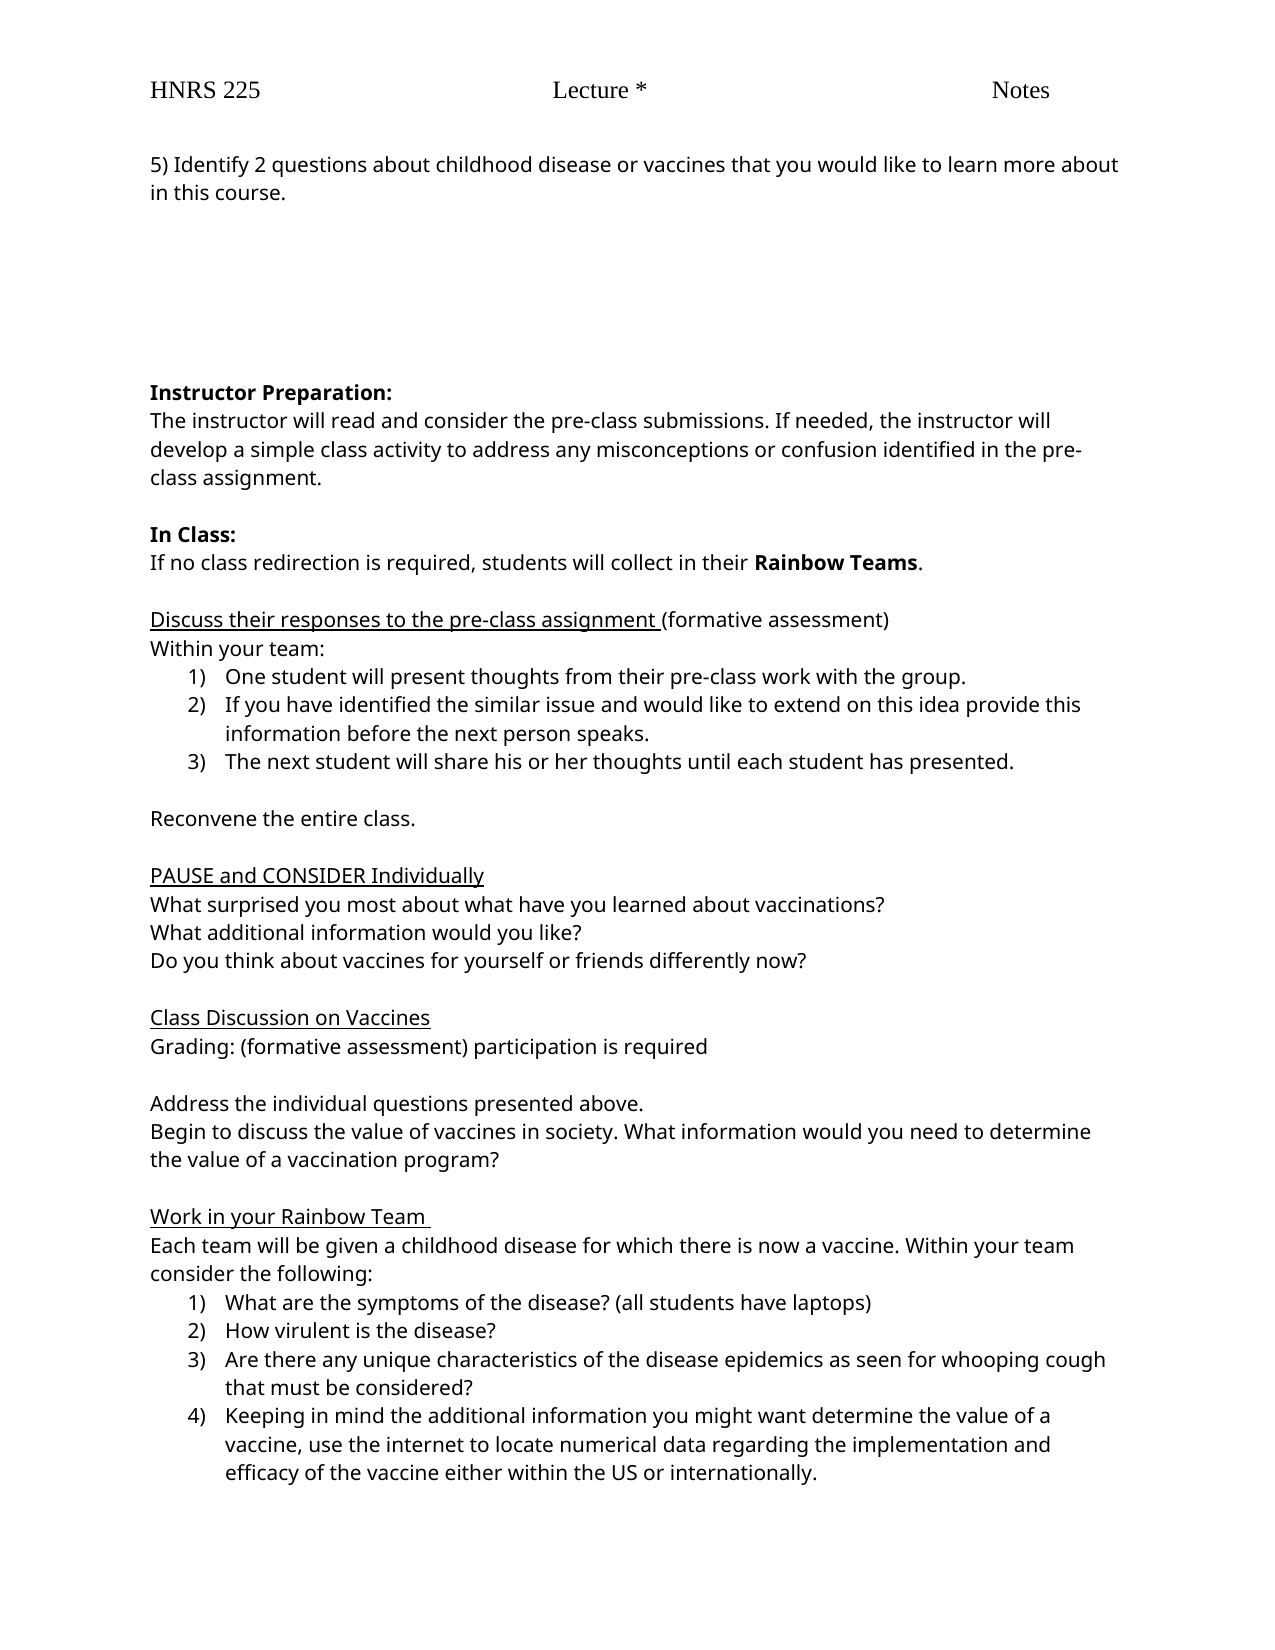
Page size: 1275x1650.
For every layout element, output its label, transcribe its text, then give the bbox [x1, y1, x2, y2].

text Do you think about vaccines for yourself or friends differently now? [150, 947, 1125, 975]
list In Class: [150, 520, 1125, 548]
text 5) Identify 2 questions about childhood disease or vaccines that you would like to learn more about in this course. [150, 150, 1125, 207]
text Class Discussion on Vaccines [150, 1003, 1125, 1032]
text Grading: (formative assessment) participation is required [150, 1032, 1125, 1060]
list The instructor will read and consider the pre-class submissions. If needed, the instructor will develop a simple class activity to address any misconceptions or confusion identified in the pre-class assignment. [150, 406, 1125, 492]
list If you have identified the similar issue and would like to extend on this idea provide this information before the next person speaks. [187, 691, 1125, 747]
list Discuss their responses to the pre-class assignment (formative assessment) [150, 605, 1125, 634]
list One student will present thoughts from their pre-class work with the group. [187, 662, 1125, 691]
text Reconvene the entire class. [150, 804, 1125, 833]
list The next student will share his or her thoughts until each student has presented. [187, 747, 1125, 776]
list If no class redirection is required, students will collect in their Rainbow Teams. [150, 548, 1125, 577]
text What additional information would you like? [150, 918, 1125, 947]
list How virulent is the disease? [187, 1316, 1125, 1345]
list Each team will be given a childhood disease for which there is now a vaccine. Within your team consider the following: [150, 1231, 1125, 1288]
text PAUSE and CONSIDER Individually [150, 861, 1125, 890]
list Instructor Preparation: [150, 378, 1125, 406]
list Within your team: [150, 634, 1125, 662]
text Address the individual questions presented above. [150, 1089, 1125, 1117]
list Are there any unique characteristics of the disease epidemics as seen for whooping cough that must be considered? [187, 1345, 1125, 1402]
list Keeping in mind the additional information you might want determine the value of a vaccine, use the internet to locate numerical data regarding the implementation and efficacy of the vaccine either within the US or internationally. [187, 1402, 1125, 1487]
text Work in your Rainbow Team [150, 1202, 1125, 1231]
text Begin to discuss the value of vaccines in society. What information would you need to determine the value of a vaccination program? [150, 1117, 1125, 1174]
list What are the symptoms of the disease? (all students have laptops) [187, 1288, 1125, 1316]
text What surprised you most about what have you learned about vaccinations? [150, 890, 1125, 918]
